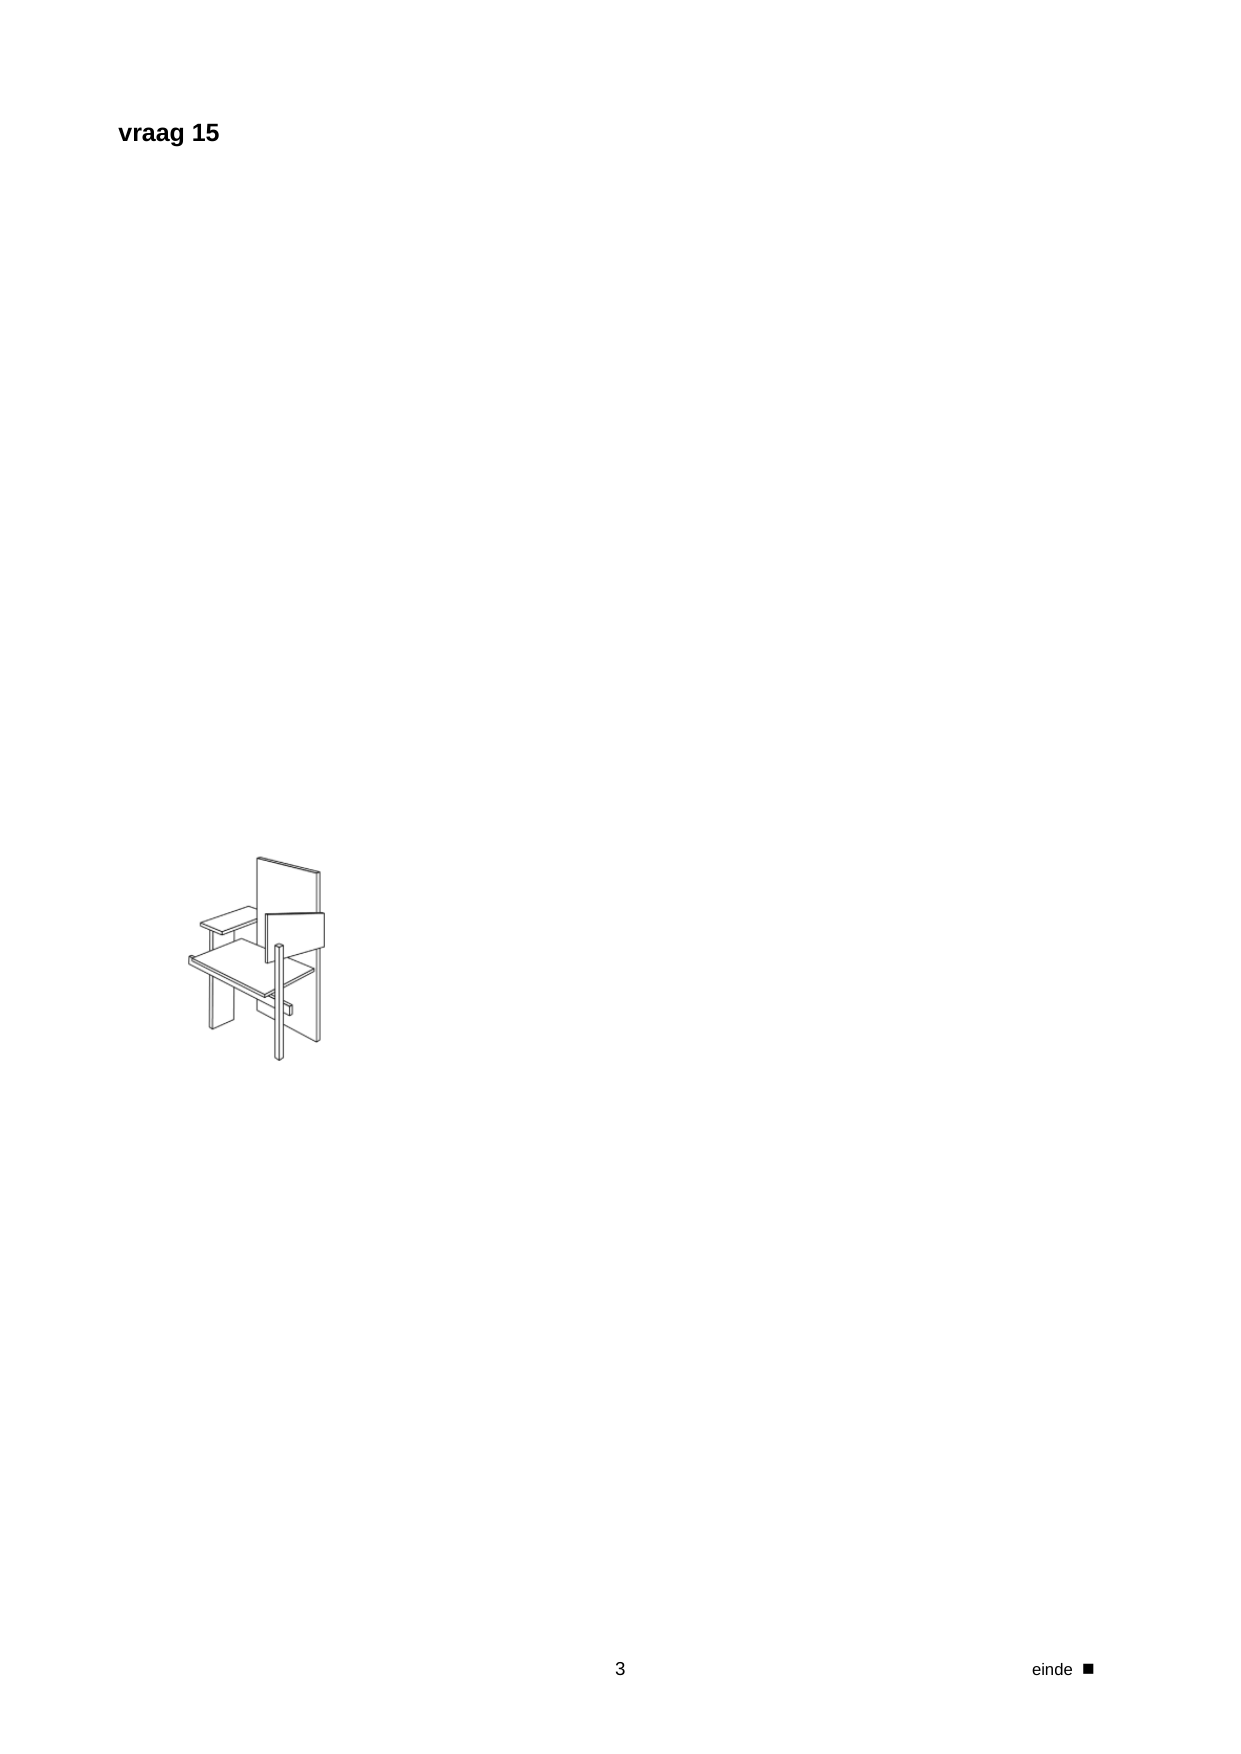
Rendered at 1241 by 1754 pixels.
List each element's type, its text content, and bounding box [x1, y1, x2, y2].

text vraag 15 [118, 118, 1122, 147]
